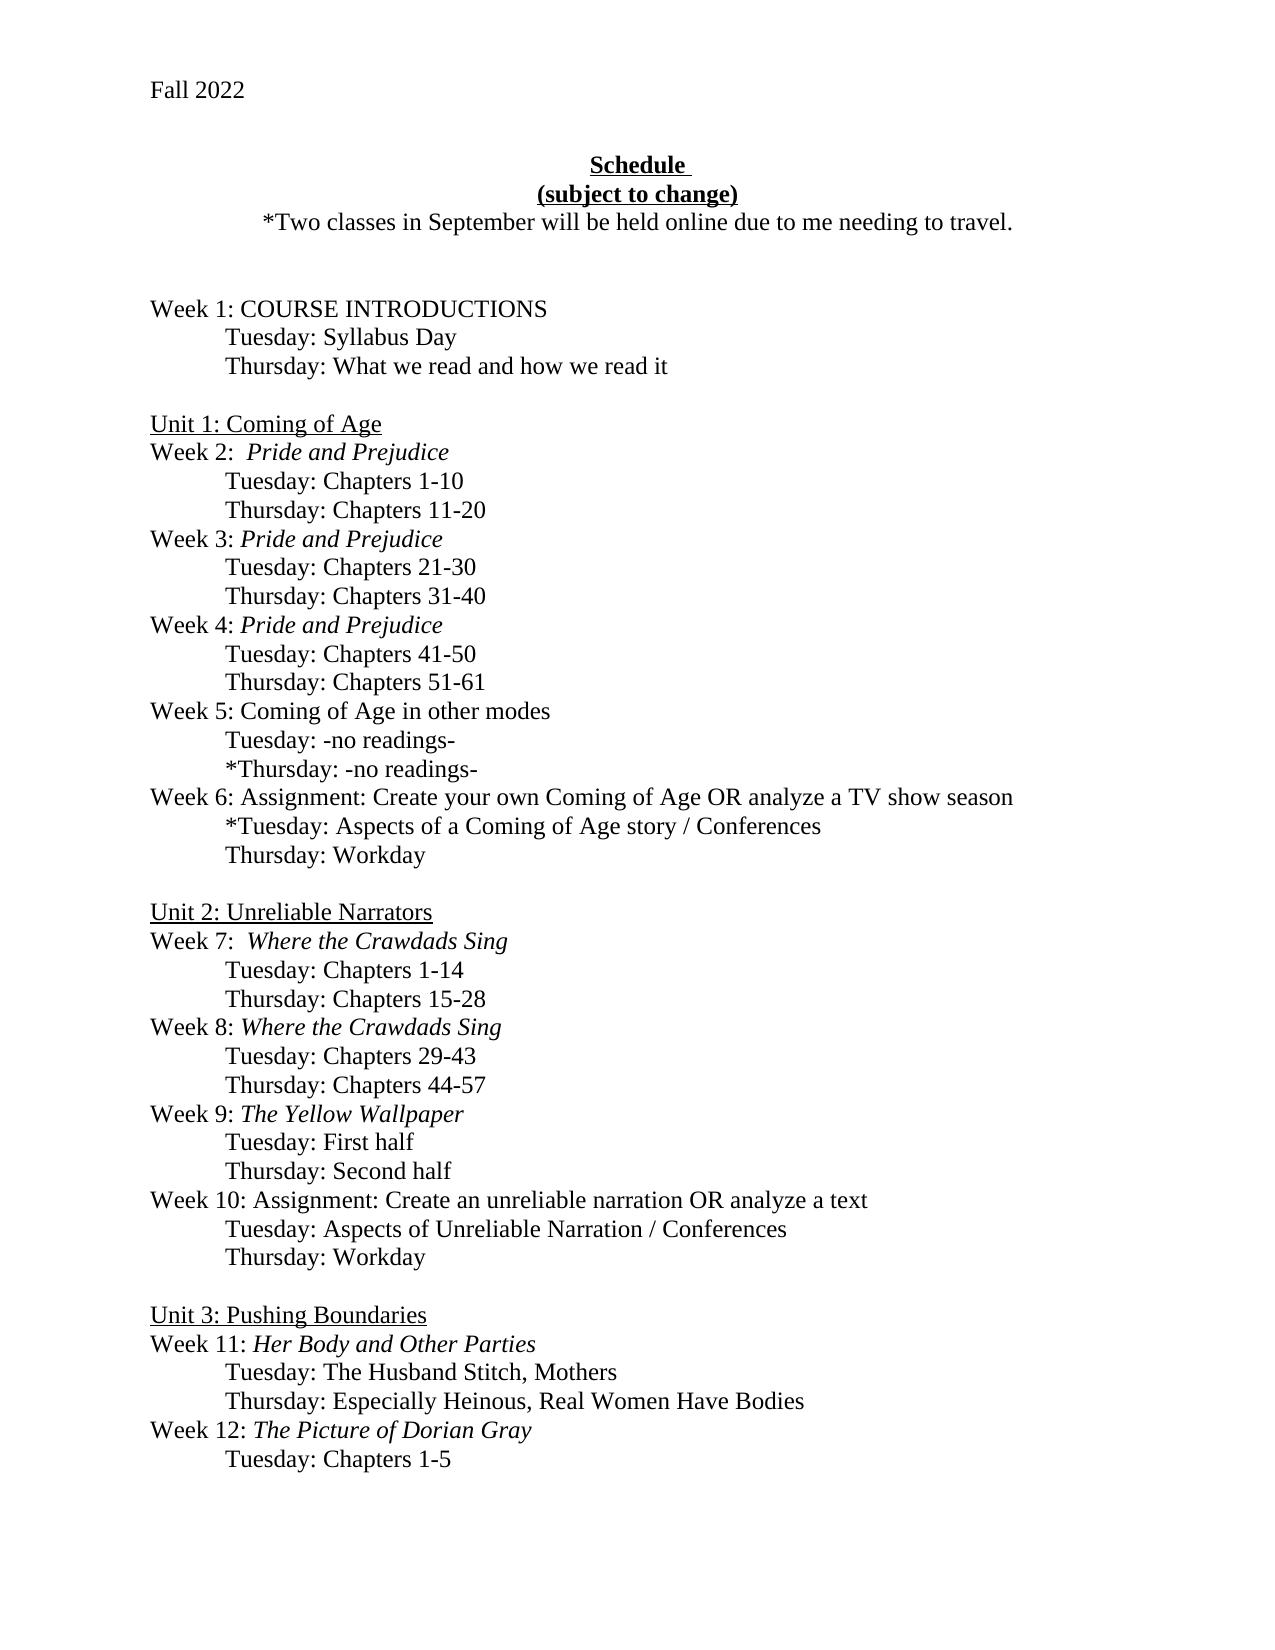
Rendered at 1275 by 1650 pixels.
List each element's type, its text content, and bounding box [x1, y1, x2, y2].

text Thursday: Workday Unit 2: Unreliable Narrators Week 7: Where the Crawdads Sing [150, 840, 1125, 955]
text *Tuesday: Aspects of a Coming of Age story / Conferences [150, 811, 1125, 840]
text Thursday: Second half Week 10: Assignment: Create an unreliable narration OR analyze a text [150, 1156, 1125, 1214]
text Thursday: Especially Heinous, Real Women Have Bodies [150, 1386, 1125, 1415]
text Tuesday: Chapters 1-5 [150, 1444, 1125, 1472]
text Week 11: Her Body and Other Parties [150, 1329, 1125, 1357]
text Tuesday: Syllabus Day [150, 322, 1125, 351]
text Thursday: Chapters 51-61 Week 5: Coming of Age in other modes [150, 667, 1125, 725]
text Tuesday: -no readings- [150, 725, 1125, 754]
text Week 12: The Picture of Dorian Gray [150, 1415, 1125, 1444]
text Unit 1: Coming of Age [150, 409, 1125, 437]
text Tuesday: The Husband Stitch, Mothers [150, 1357, 1125, 1386]
text Week 1: COURSE INTRODUCTIONS [150, 294, 1125, 322]
text *Thursday: -no readings- Week 6: Assignment: Create your own Coming of Age OR analyze a TV show season [150, 754, 1125, 811]
text Tuesday: Aspects of Unreliable Narration / Conferences [150, 1214, 1125, 1242]
text Tuesday: Chapters 21-30 [150, 552, 1125, 581]
text Thursday: Chapters 11-20 [150, 495, 1125, 524]
text Tuesday: Chapters 29-43 [150, 1041, 1125, 1070]
text Schedule [150, 150, 1125, 179]
text Thursday: Chapters 15-28 Week 8: Where the Crawdads Sing [150, 984, 1125, 1041]
text Thursday: What we read and how we read it [150, 351, 1125, 380]
text Tuesday: Chapters 41-50 [150, 639, 1125, 667]
text Tuesday: Chapters 1-10 [150, 466, 1125, 495]
text Week 9: The Yellow Wallpaper [150, 1099, 1125, 1127]
text Thursday: Chapters 44-57 [150, 1070, 1125, 1099]
text Week 3: Pride and Prejudice [150, 524, 1125, 552]
text Tuesday: Chapters 1-14 [150, 955, 1125, 984]
text Unit 3: Pushing Boundaries [150, 1300, 1125, 1329]
text Thursday: Workday [150, 1242, 1125, 1271]
text Week 2: Pride and Prejudice [150, 437, 1125, 466]
text (subject to change) [150, 179, 1125, 207]
text Tuesday: First half [150, 1127, 1125, 1156]
text Thursday: Chapters 31-40 Week 4: Pride and Prejudice [150, 581, 1125, 639]
text *Two classes in September will be held online due to me needing to travel. [150, 207, 1125, 236]
